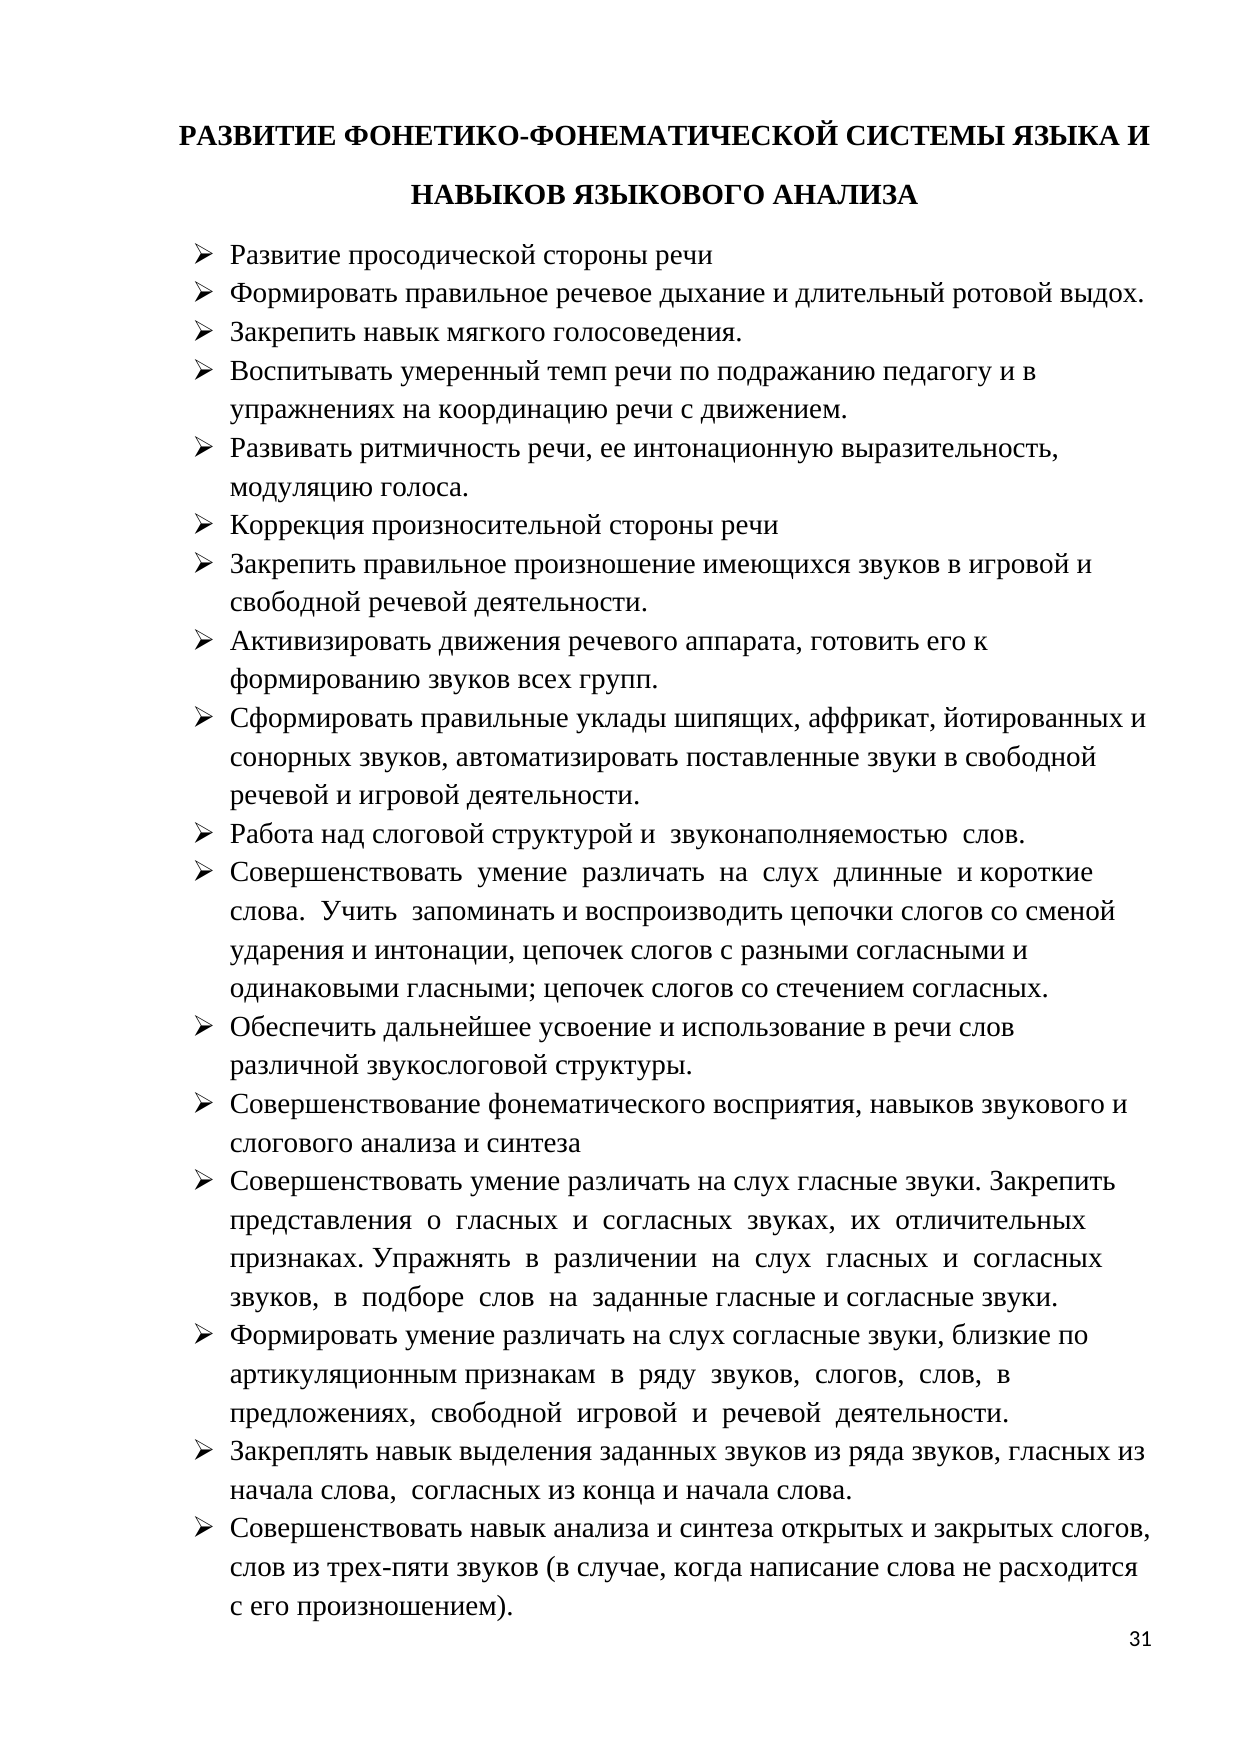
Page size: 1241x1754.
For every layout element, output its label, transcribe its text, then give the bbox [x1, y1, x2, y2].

text РАЗВИТИЕ ФОНЕТИКО-ФОНЕМАТИЧЕСКОЙ СИСТЕМЫ ЯЗЫКА И [177, 118, 1152, 152]
list Коррекция произносительной стороны речи [192, 507, 1152, 541]
text НАВЫКОВ ЯЗЫКОВОГО АНАЛИЗА [177, 177, 1152, 211]
list Совершенствование фонематического восприятия, навыков звукового и слогового анализа и синтеза [192, 1086, 1152, 1158]
list Формировать правильное речевое дыхание и длительный ротовой выдох. [192, 276, 1152, 309]
list Закрепить навык мягкого голосоведения. [192, 314, 1152, 348]
list Сформировать правильные уклады шипящих, аффрикат, йотированных и сонорных звуков, автоматизировать поставленные звуки в свободной речевой и игровой деятельности. [192, 700, 1152, 811]
list Развивать ритмичность речи, ее интонационную выразительность, модуляцию голоса. [192, 430, 1152, 502]
list Закреплять навык выделения заданных звуков из ряда звуков, гласных из начала слова, согласных из конца и начала слова. [192, 1433, 1152, 1505]
list Совершенствовать умение различать на слух гласные звуки. Закрепить представления о гласных и согласных звуках, их отличительных признаках. Упражнять в различении на слух гласных и согласных звуков, в подборе слов на заданные гласные и согласные звуки. [192, 1163, 1152, 1312]
list Формировать умение различать на слух согласные звуки, близкие по артикуляционным признакам в ряду звуков, слогов, слов, в предложениях, свободной игровой и речевой деятельности. [192, 1317, 1152, 1428]
list Развитие просодической стороны речи [192, 237, 1152, 271]
list Обеспечить дальнейшее усвоение и использование в речи слов различной звукослоговой структуры. [192, 1009, 1152, 1081]
list Активизировать движения речевого аппарата, готовить его к формированию звуков всех групп. [192, 623, 1152, 695]
list Закрепить правильное произношение имеющихся звуков в игровой и свободной речевой деятельности. [192, 546, 1152, 618]
list Воспитывать умеренный темп речи по подражанию педагогу и в упражнениях на координацию речи с движением. [192, 353, 1152, 425]
list Работа над слоговой структурой и звуконаполняемостью слов. [192, 816, 1152, 849]
list Совершенствовать навык анализа и синтеза открытых и закрытых слогов, слов из трех-пяти звуков (в случае, когда написание слова не расходится с его произношением). [192, 1510, 1152, 1621]
list Совершенствовать умение различать на слух длинные и короткие слова. Учить запоминать и воспроизводить цепочки слогов со сменой ударения и интонации, цепочек слогов с разными согласными и одинаковыми гласными; цепочек слогов со стечением согласных. [192, 854, 1152, 1004]
